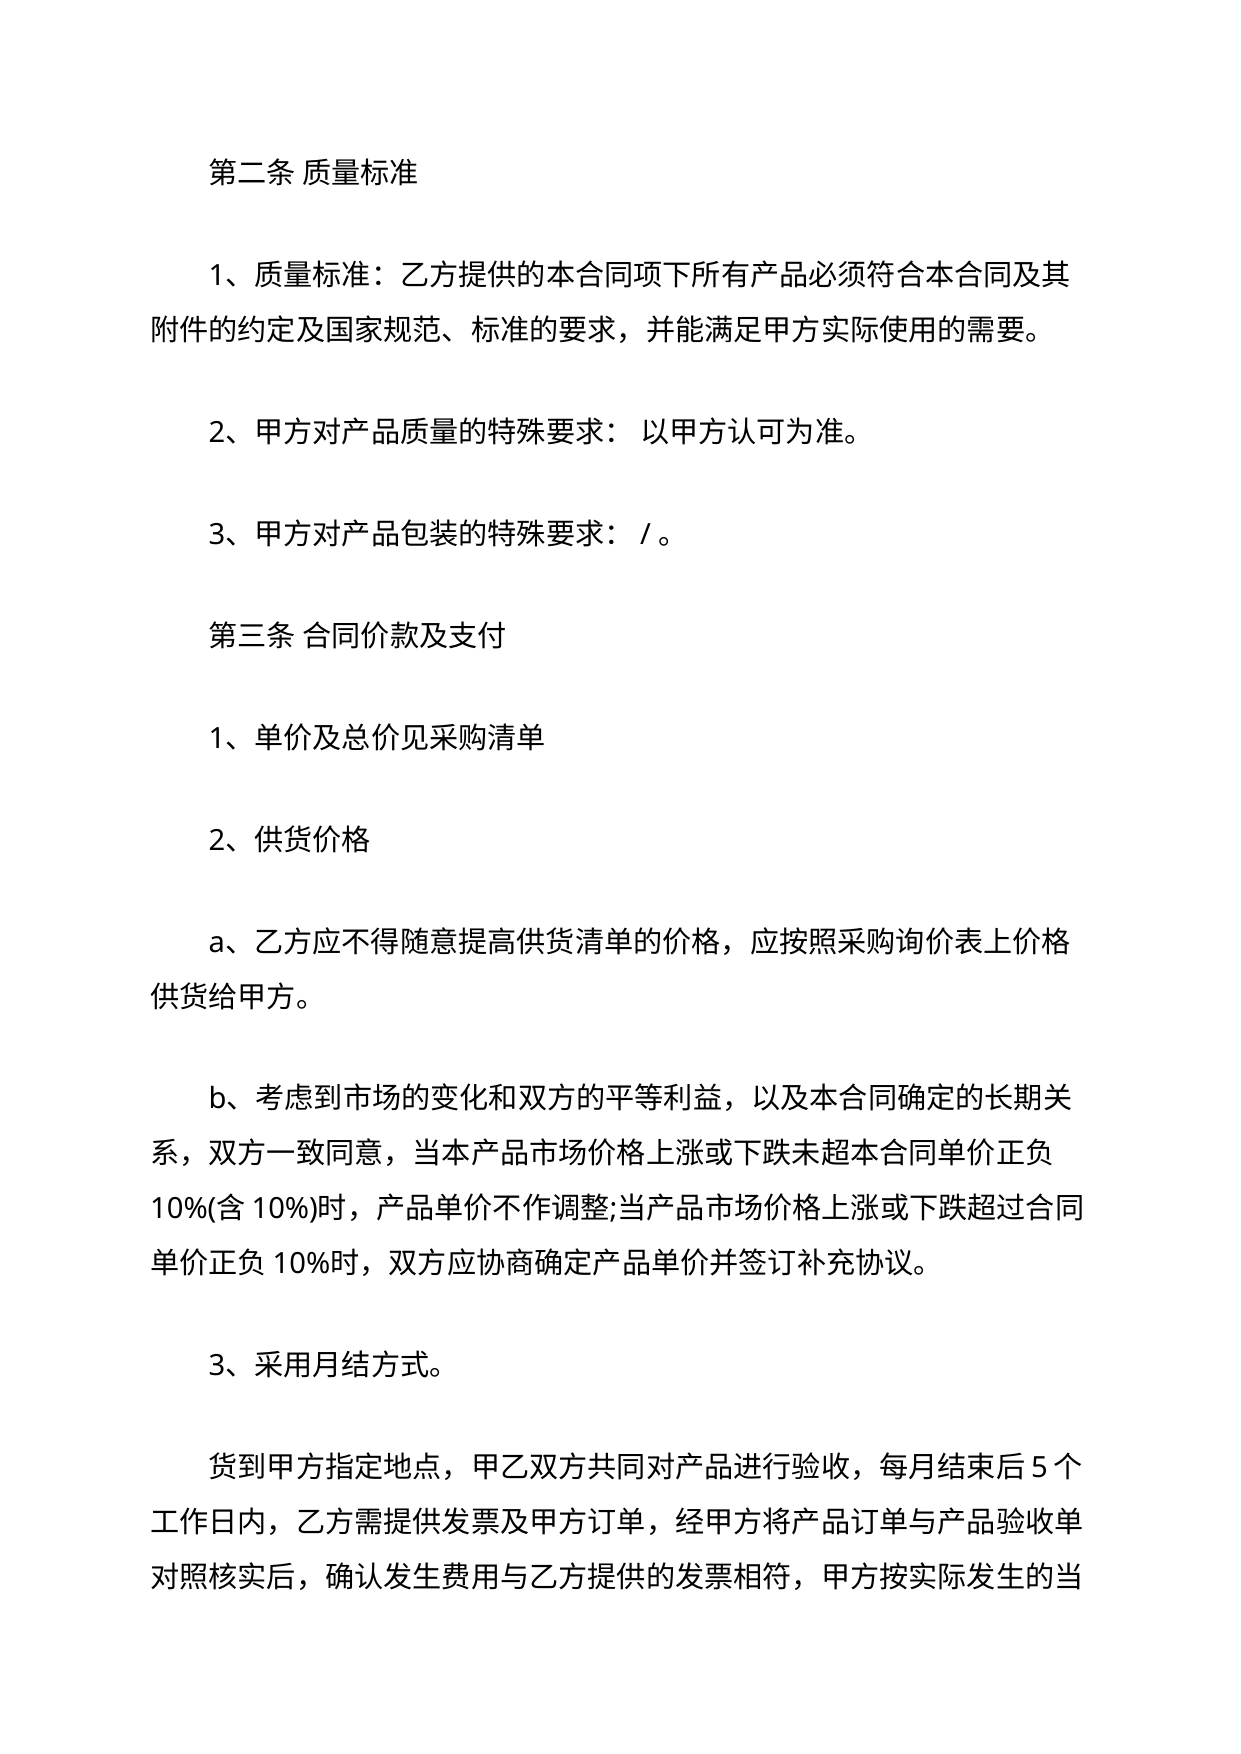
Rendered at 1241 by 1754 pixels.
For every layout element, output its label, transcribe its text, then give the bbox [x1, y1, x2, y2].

text 3、甲方对产品包装的特殊要求： / 。 [150, 511, 1090, 553]
text 2、供货价格 [150, 816, 1090, 859]
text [150, 1444, 1090, 1596]
text 1、质量标准：乙方提供的本合同项下所有产品必须符合本合同及其附件的约定及国家规范、标准的要求，并能满足甲方实际使用的需要。 [150, 252, 1090, 349]
text 第三条 合同价款及支付 [150, 612, 1090, 655]
text b、考虑到市场的变化和双方的平等利益，以及本合同确定的长期关系，双方一致同意，当本产品市场价格上涨或下跌未超本合同单价正负10%(含10%)时，产品单价不作调整;当产品市场价格上涨或下跌超过合同单价正负10%时，双方应协商确定产品单价并签订补充协议。 [150, 1075, 1090, 1282]
text 3、采用月结方式。 [150, 1342, 1090, 1384]
text 1、单价及总价见采购清单 [150, 714, 1090, 757]
text 第二条 质量标准 [150, 150, 1090, 192]
text 2、甲方对产品质量的特殊要求： 以甲方认可为准。 [150, 408, 1090, 451]
text a、乙方应不得随意提高供货清单的价格，应按照采购询价表上价格供货给甲方。 [150, 918, 1090, 1016]
